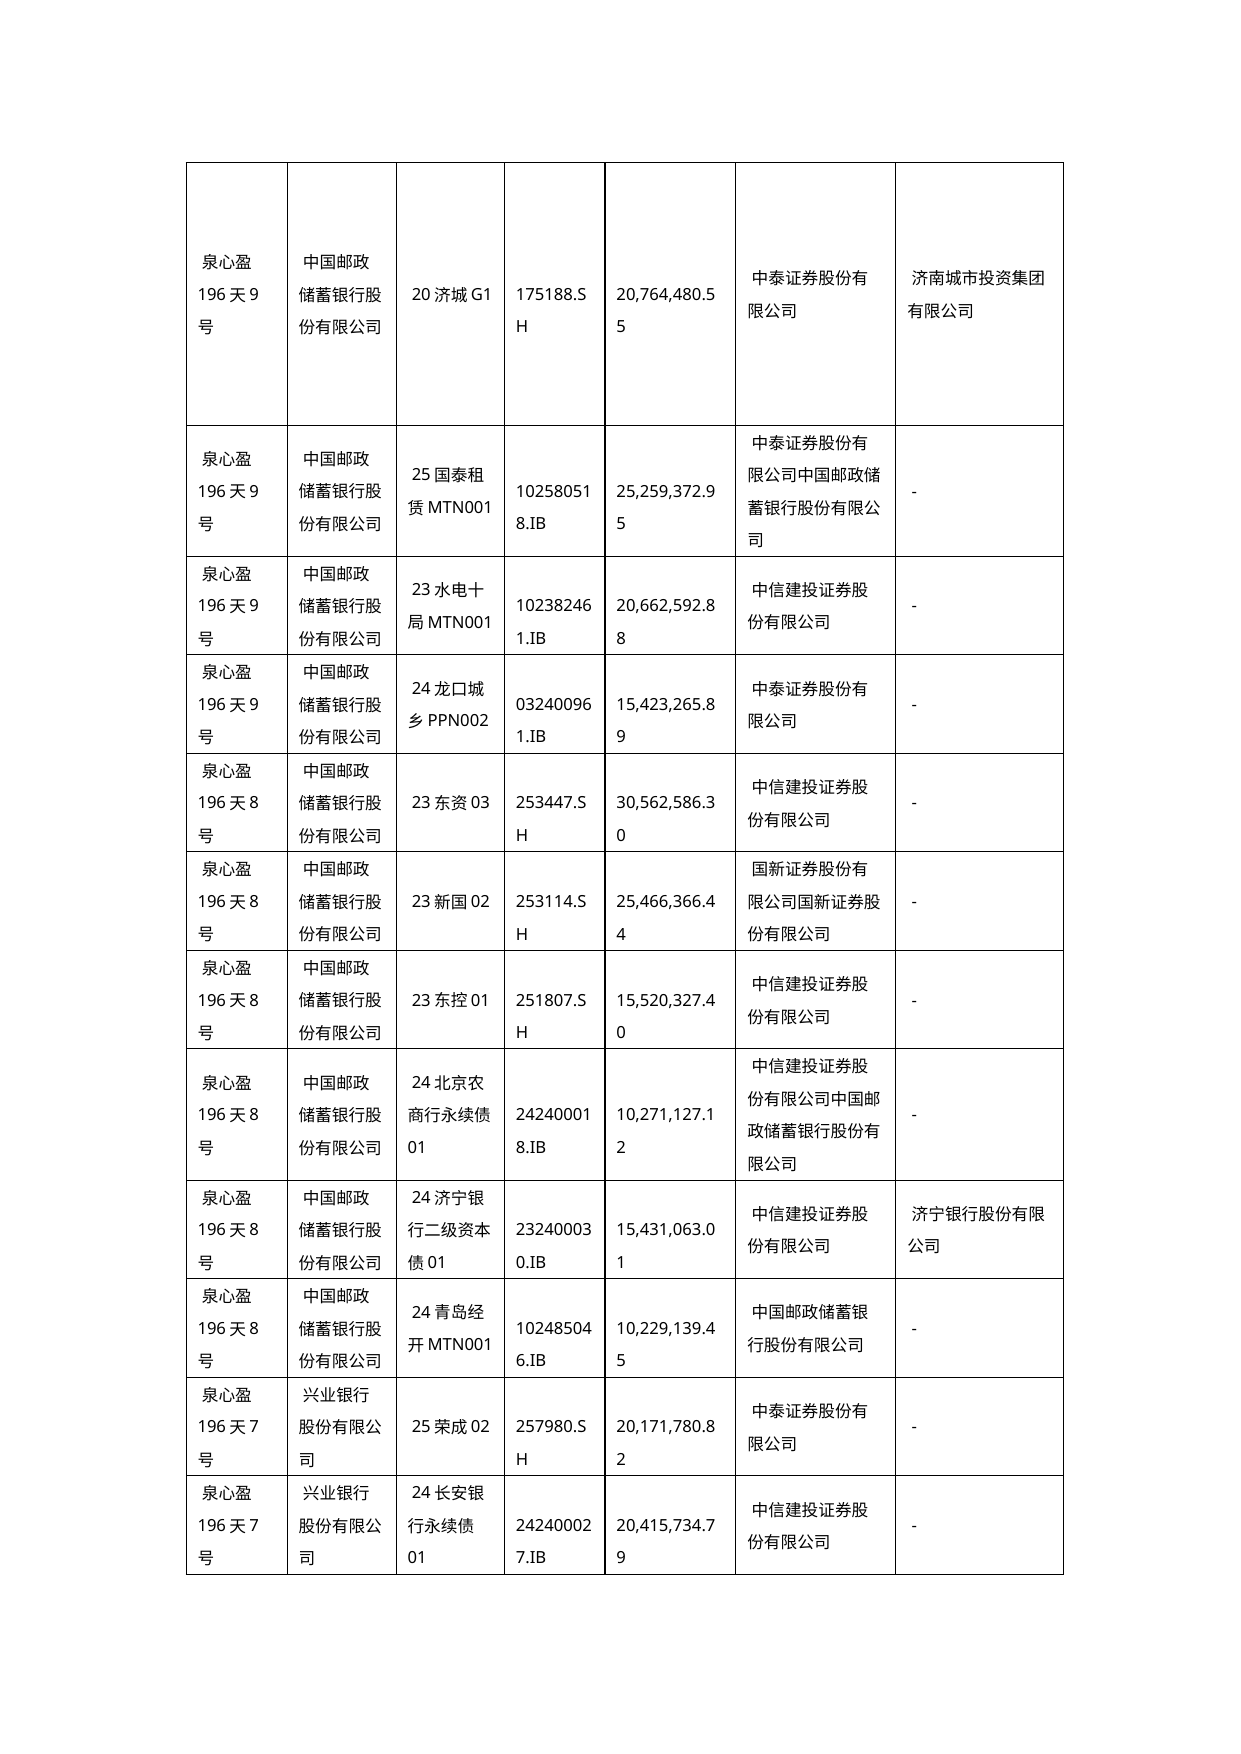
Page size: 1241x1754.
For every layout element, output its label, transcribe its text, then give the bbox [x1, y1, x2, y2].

table_cell 10,229,139.45 [606, 1279, 735, 1377]
table_cell 25,466,366.44 [606, 852, 735, 950]
table_cell 中信建投证券股份有限公司 [736, 1181, 895, 1278]
table_cell 102580518.IB [505, 426, 604, 556]
table_cell 032400961.IB [505, 655, 604, 753]
table_cell 15,520,327.40 [606, 951, 735, 1048]
table_cell - [896, 852, 1063, 950]
table_cell 15,431,063.01 [606, 1181, 735, 1278]
table_cell 济南城市投资集团有限公司 [896, 163, 1063, 424]
table_cell 中国邮政储蓄银行股份有限公司 [288, 852, 396, 950]
table_cell 泉心盈196天9号 [187, 426, 287, 556]
table_cell 中国邮政储蓄银行股份有限公司 [288, 754, 396, 851]
table_cell 24长安银行永续债01 [397, 1476, 504, 1574]
table_cell 175188.SH [505, 163, 604, 424]
table_cell 泉心盈196天8号 [187, 1049, 287, 1179]
table_cell - [896, 655, 1063, 753]
table_cell 24青岛经开MTN001 [397, 1279, 504, 1377]
table_cell 泉心盈196天8号 [187, 1279, 287, 1377]
table_cell 253447.SH [505, 754, 604, 851]
table_cell 15,423,265.89 [606, 655, 735, 753]
table_cell 23东控01 [397, 951, 504, 1048]
table_cell 23水电十局MTN001 [397, 557, 504, 654]
table_cell 中泰证券股份有限公司 [736, 1378, 895, 1475]
table_cell 中信建投证券股份有限公司 [736, 951, 895, 1048]
table_cell 20,415,734.79 [606, 1476, 735, 1574]
table_cell - [896, 557, 1063, 654]
table_cell - [896, 1049, 1063, 1179]
table_cell - [896, 1279, 1063, 1377]
table_cell 23新国02 [397, 852, 504, 950]
table_cell 中国邮政储蓄银行股份有限公司 [288, 1279, 396, 1377]
table_cell 兴业银行股份有限公司 [288, 1378, 396, 1475]
table_cell 23东资03 [397, 754, 504, 851]
table_cell 24济宁银行二级资本债01 [397, 1181, 504, 1278]
table_cell 中泰证券股份有限公司中国邮政储蓄银行股份有限公司 [736, 426, 895, 556]
table_cell 中信建投证券股份有限公司 [736, 1476, 895, 1574]
table_cell - [896, 1476, 1063, 1574]
table_cell 24北京农商行永续债01 [397, 1049, 504, 1179]
table_cell 中信建投证券股份有限公司 [736, 754, 895, 851]
table_cell 泉心盈196天8号 [187, 951, 287, 1048]
table_cell 中国邮政储蓄银行股份有限公司 [288, 1181, 396, 1278]
table_cell 中国邮政储蓄银行股份有限公司 [288, 426, 396, 556]
table_cell 泉心盈196天8号 [187, 852, 287, 950]
table_cell 泉心盈196天9号 [187, 163, 287, 424]
table_cell 济宁银行股份有限公司 [896, 1181, 1063, 1278]
table_cell 242400027.IB [505, 1476, 604, 1574]
table_cell 242400018.IB [505, 1049, 604, 1179]
table_cell 232400030.IB [505, 1181, 604, 1278]
table_cell 20,662,592.88 [606, 557, 735, 654]
table_cell 中信建投证券股份有限公司 [736, 557, 895, 654]
table_cell - [896, 426, 1063, 556]
table_cell 中泰证券股份有限公司 [736, 163, 895, 424]
table_cell 中信建投证券股份有限公司中国邮政储蓄银行股份有限公司 [736, 1049, 895, 1179]
table_cell 中国邮政储蓄银行股份有限公司 [288, 951, 396, 1048]
table_cell 泉心盈196天8号 [187, 754, 287, 851]
table_cell - [896, 754, 1063, 851]
table_cell - [896, 1378, 1063, 1475]
table_cell 20济城G1 [397, 163, 504, 424]
table_cell 30,562,586.30 [606, 754, 735, 851]
table_cell 102382461.IB [505, 557, 604, 654]
table_cell 中泰证券股份有限公司 [736, 655, 895, 753]
table_cell 25国泰租赁MTN001 [397, 426, 504, 556]
table_cell 10,271,127.12 [606, 1049, 735, 1179]
table_cell 中国邮政储蓄银行股份有限公司 [288, 557, 396, 654]
table_cell 兴业银行股份有限公司 [288, 1476, 396, 1574]
table_cell 25,259,372.95 [606, 426, 735, 556]
table_cell 中国邮政储蓄银行股份有限公司 [736, 1279, 895, 1377]
table_cell 24龙口城乡PPN002 [397, 655, 504, 753]
table_cell - [896, 951, 1063, 1048]
table_cell 泉心盈196天9号 [187, 557, 287, 654]
table_cell 102485046.IB [505, 1279, 604, 1377]
table_cell 257980.SH [505, 1378, 604, 1475]
table_cell 泉心盈196天8号 [187, 1181, 287, 1278]
table_cell 中国邮政储蓄银行股份有限公司 [288, 1049, 396, 1179]
table_cell 国新证券股份有限公司国新证券股份有限公司 [736, 852, 895, 950]
table_cell 中国邮政储蓄银行股份有限公司 [288, 655, 396, 753]
table_cell 20,764,480.55 [606, 163, 735, 424]
table_cell 25荣成02 [397, 1378, 504, 1475]
table_cell 20,171,780.82 [606, 1378, 735, 1475]
table_cell 泉心盈196天9号 [187, 655, 287, 753]
table_cell 251807.SH [505, 951, 604, 1048]
table_cell 253114.SH [505, 852, 604, 950]
table_cell 中国邮政储蓄银行股份有限公司 [288, 163, 396, 424]
table_cell 泉心盈196天7号 [187, 1476, 287, 1574]
table_cell 泉心盈196天7号 [187, 1378, 287, 1475]
